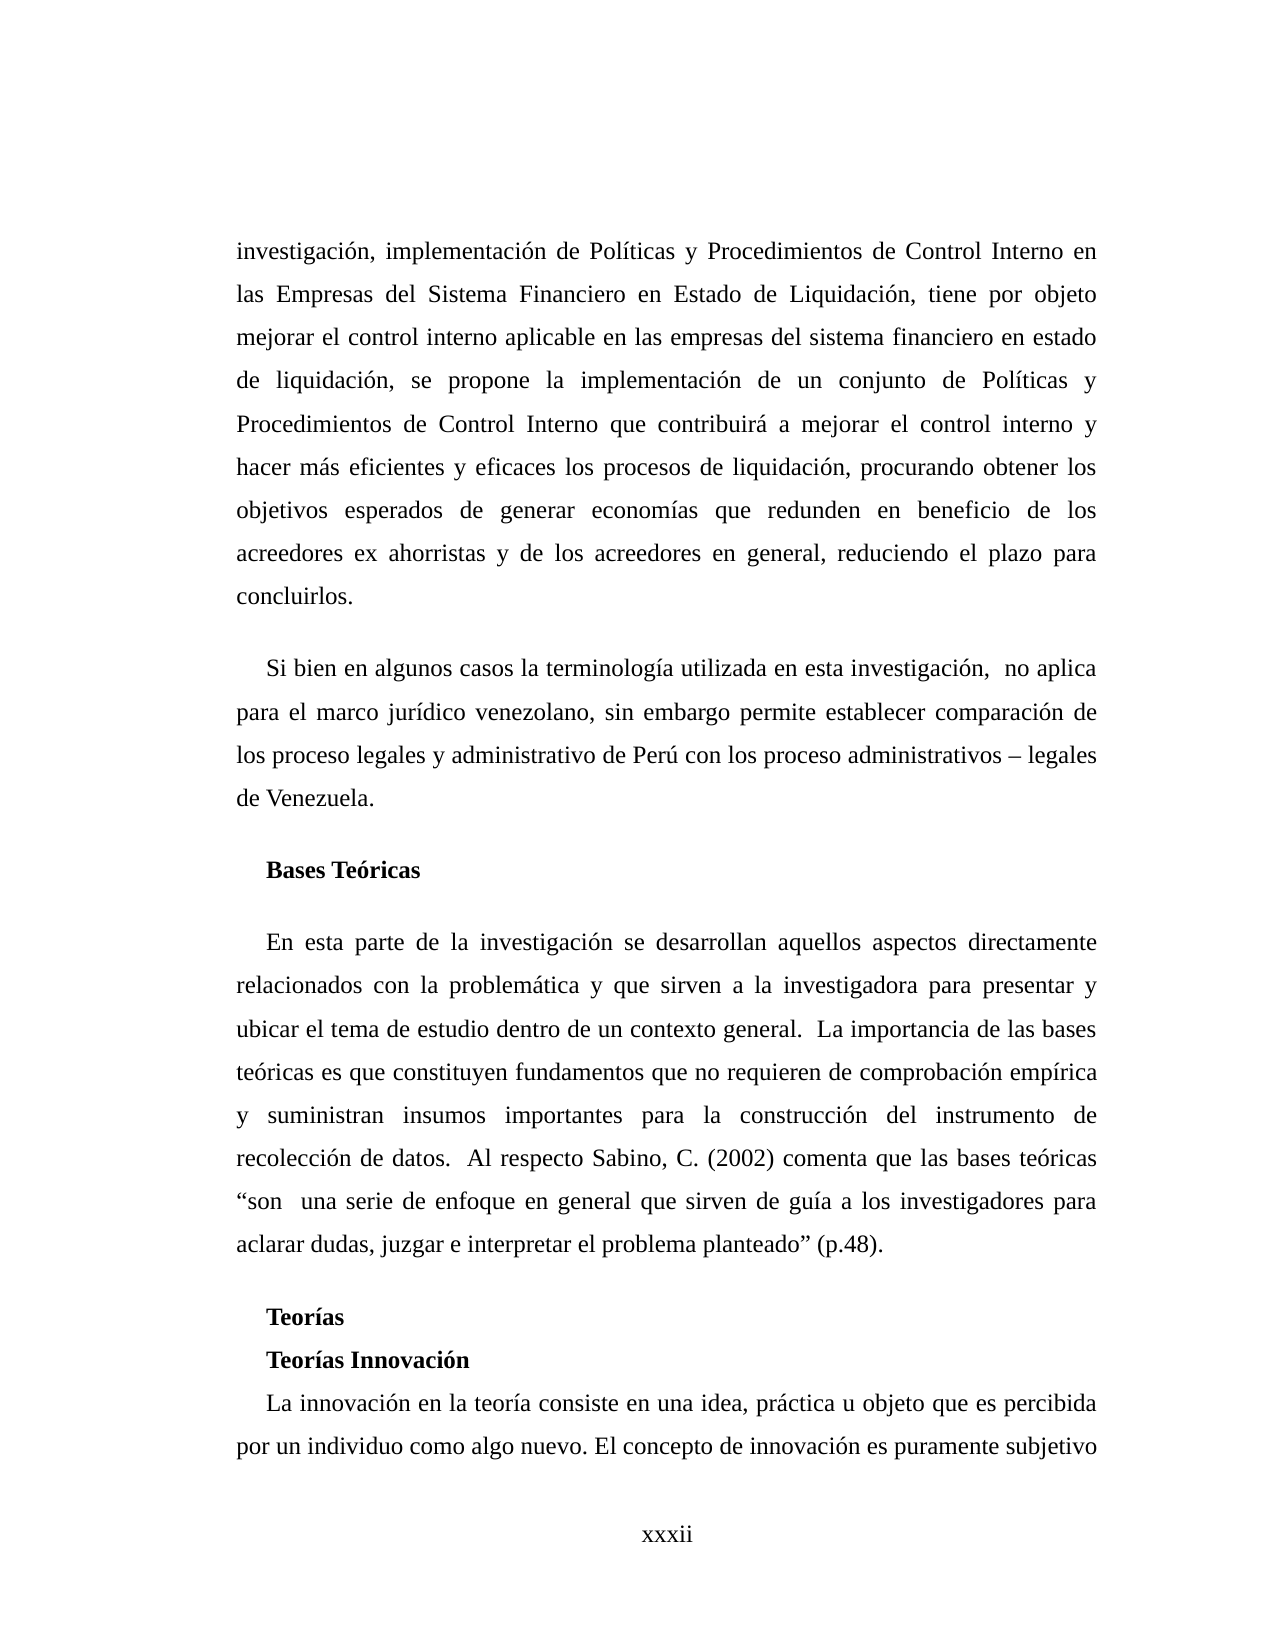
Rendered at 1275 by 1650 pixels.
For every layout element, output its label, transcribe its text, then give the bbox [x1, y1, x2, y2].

text En esta parte de la investigación se desarrollan aquellos aspectos directamente relacionados con la problemática y que sirven a la investigadora para presentar y ubicar el tema de estudio dentro de un contexto general. La importancia de las bases teóricas es que constituyen fundamentos que no requieren de comprobación empírica y suministran insumos importantes para la construcción del instrumento de recolección de datos. Al respecto Sabino, C. (2002) comenta que las bases teóricas “son una serie de enfoque en general que sirven de guía a los investigadores para aclarar dudas, juzgar e interpretar el problema planteado” (p.48). [236, 927, 1098, 1258]
text Si bien en algunos casos la terminología utilizada en esta investigación, no aplica para el marco jurídico venezolano, sin embargo permite establecer comparación de los proceso legales y administrativo de Perú con los proceso administrativos – legales de Venezuela. [236, 653, 1098, 812]
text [236, 236, 1098, 610]
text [236, 1388, 1098, 1460]
list Bases Teóricas [236, 855, 1098, 884]
text Teorías Innovación [236, 1345, 1098, 1373]
text Teorías [236, 1302, 1098, 1330]
